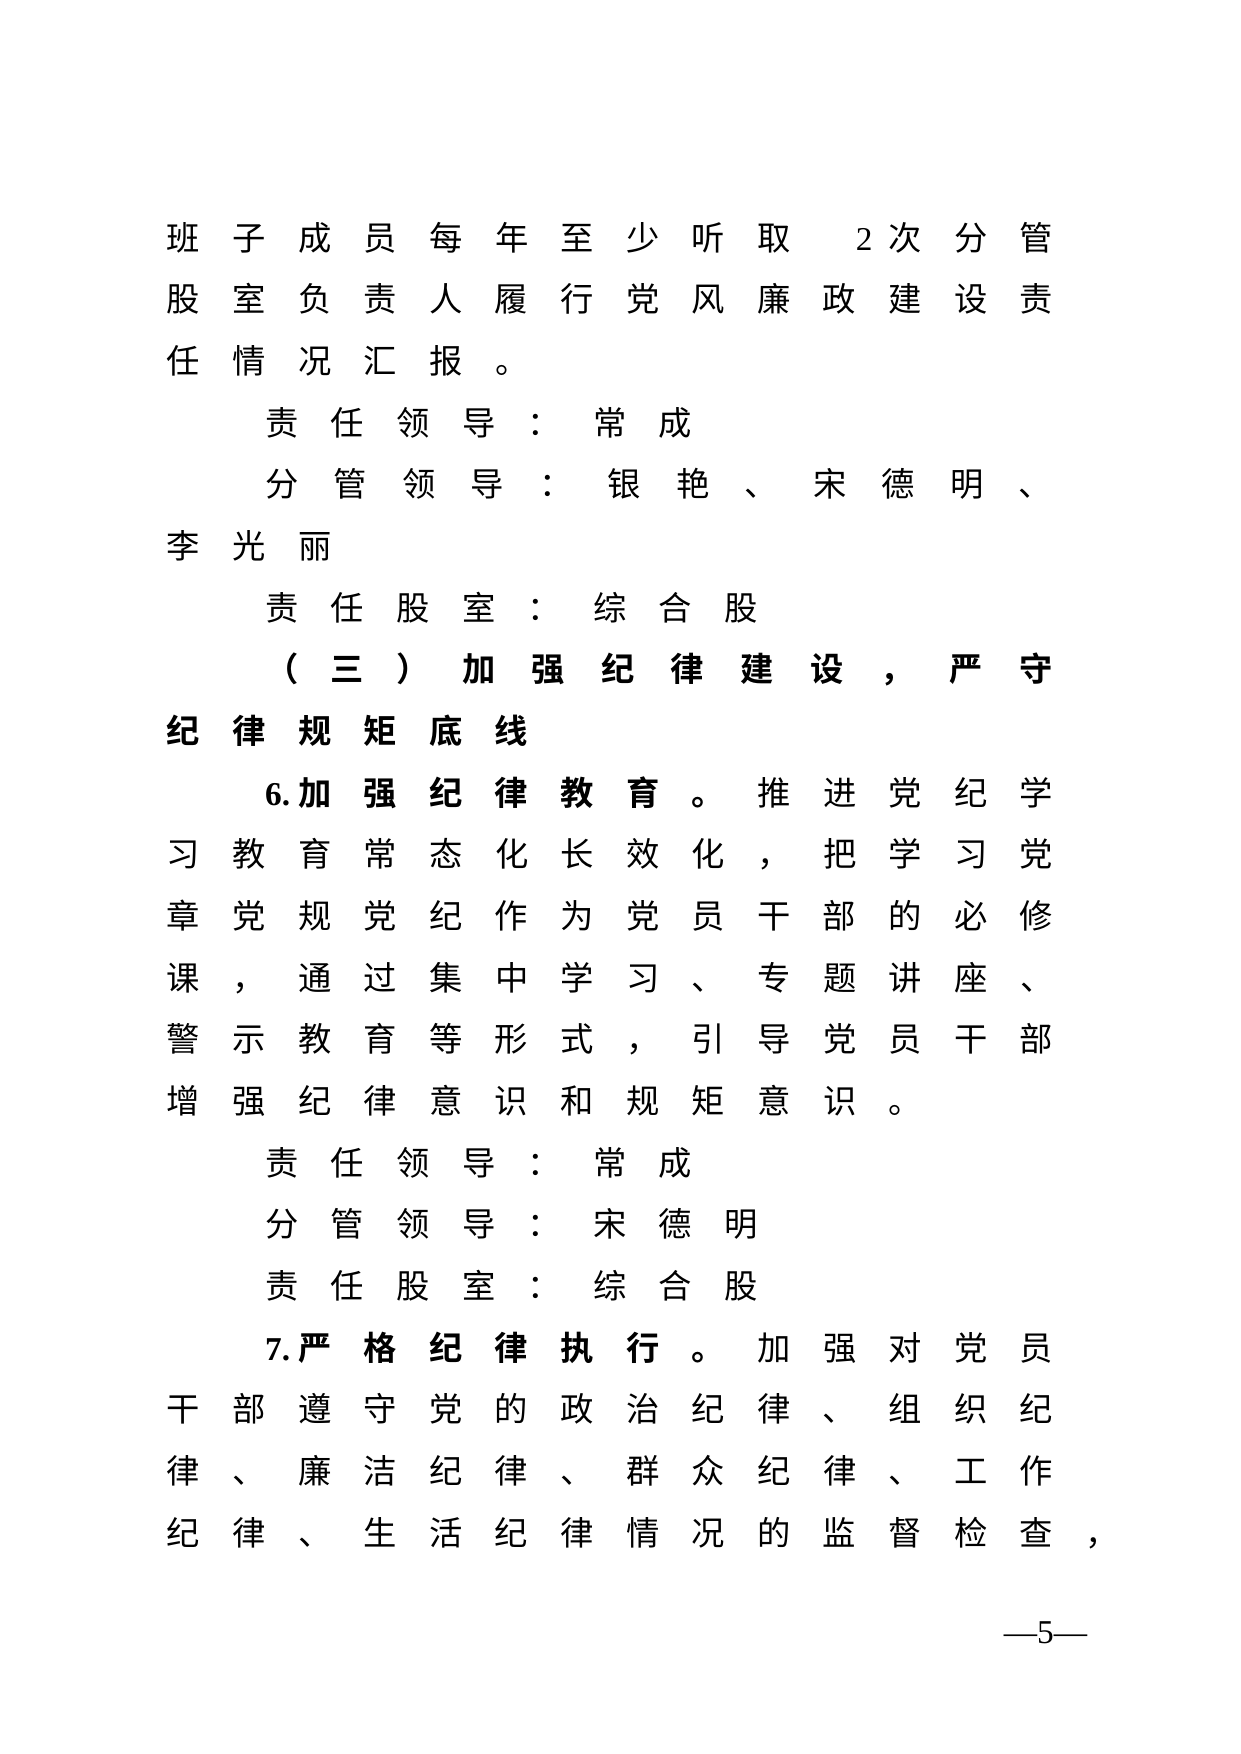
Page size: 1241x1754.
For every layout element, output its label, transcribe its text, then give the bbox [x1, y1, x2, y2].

text 6.加强纪律教育。推进党纪学习教育常态化长效化，把学习党章党规党纪作为党员干部的必修课，通过集中学习、专题讲座、警示教育等形式，引导党员干部增强纪律意识和规矩意识。 [167, 759, 1085, 1129]
list 责任股室：综合股 [167, 1253, 1085, 1314]
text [167, 204, 1085, 389]
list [167, 1314, 1085, 1561]
list 分管领导：银艳、宋德明、李光丽 [167, 451, 1085, 574]
list 责任领导：常成 [167, 1129, 1085, 1191]
subtitle 加强纪律建设，严守纪律规矩底线 [167, 636, 1085, 759]
list 责任领导：常成 [167, 389, 1085, 451]
list 分管领导：宋德明 [167, 1191, 1085, 1253]
list 责任股室：综合股 [167, 574, 1085, 636]
